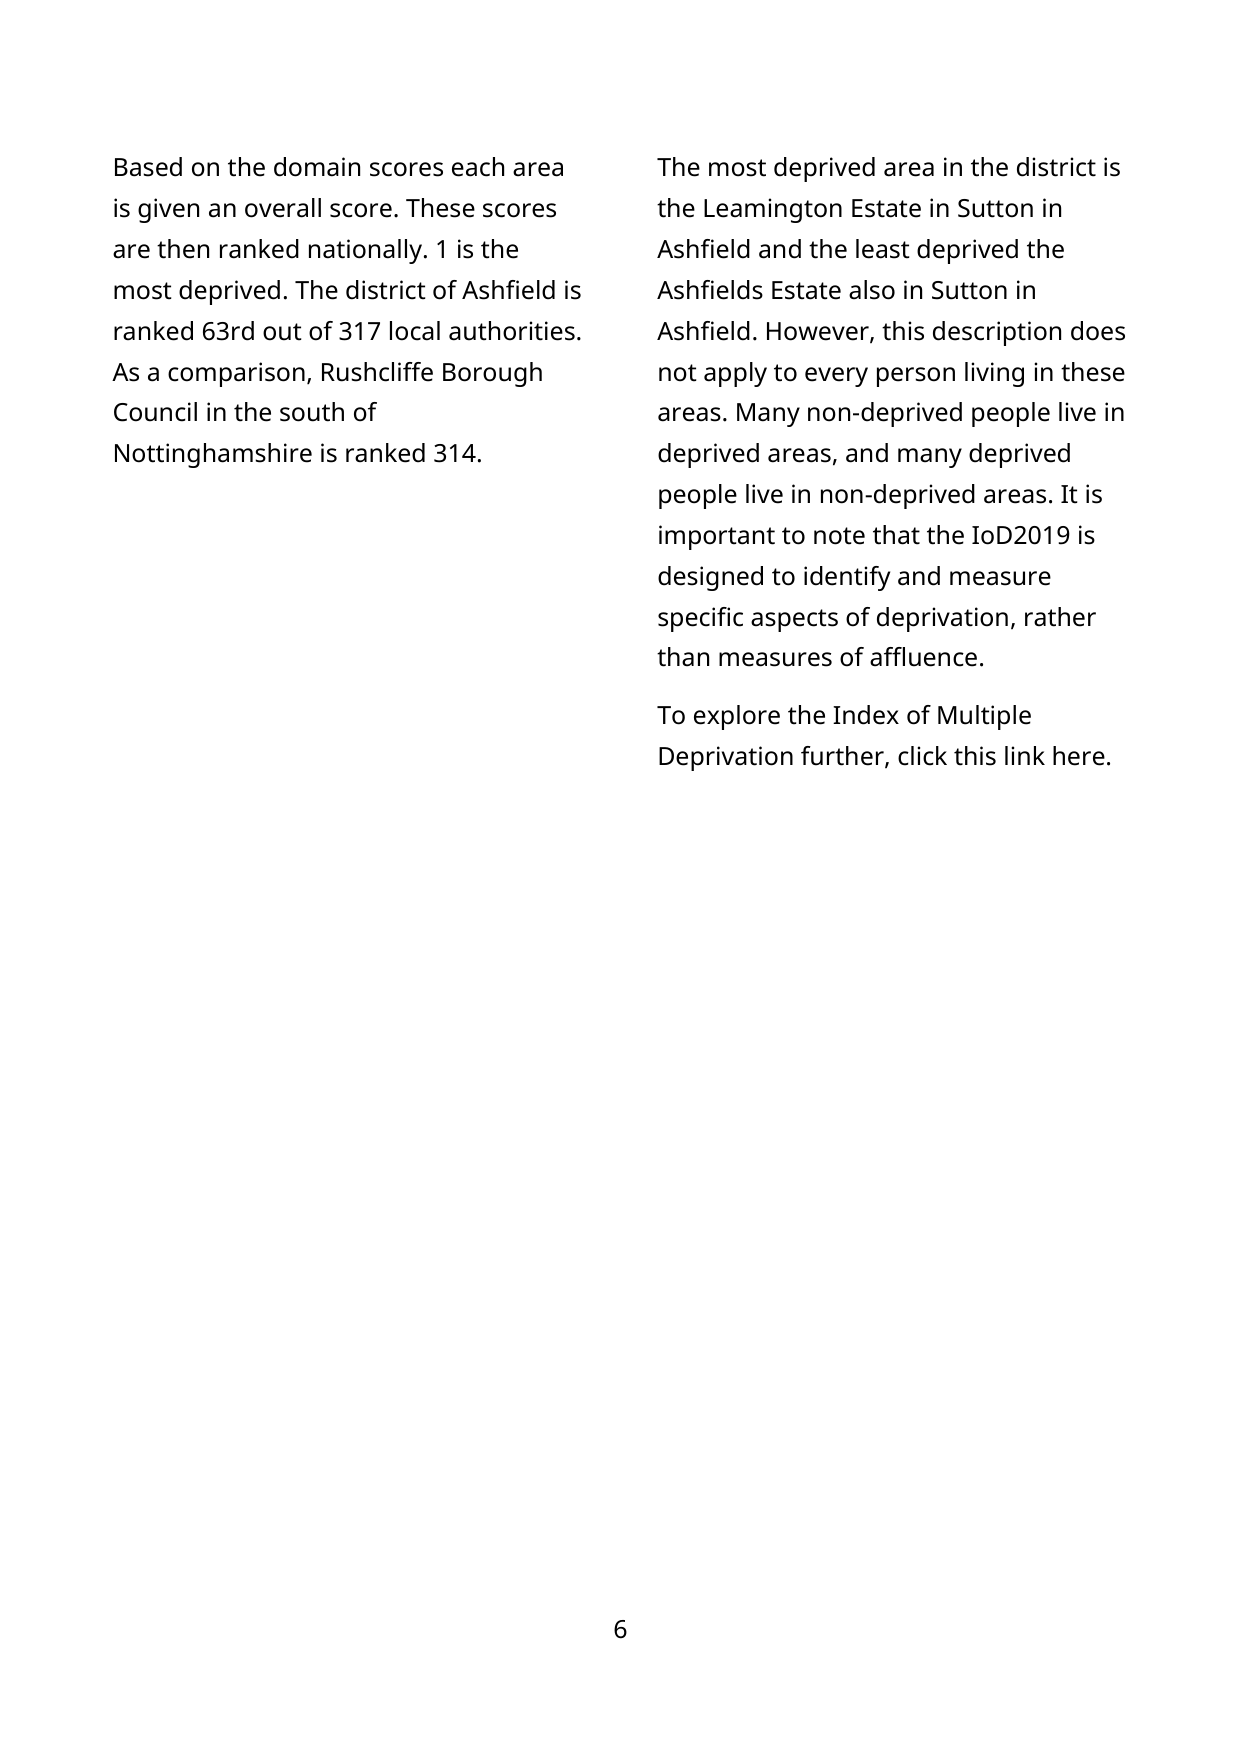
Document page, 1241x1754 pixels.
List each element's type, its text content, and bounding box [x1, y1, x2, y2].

text Based on the domain scores each area is given an overall score. These scores are then ranked nationally. 1 is the most deprived. The district of Ashfield is ranked 63rd out of 317 local authorities. As a comparison, Rushcliffe Borough Council in the south of Nottinghamshire is ranked 314. [112, 150, 583, 470]
text To explore the Index of Multiple Deprivation further, click this link here. [657, 697, 1128, 772]
text The most deprived area in the district is the Leamington Estate in Sutton in Ashfield and the least deprived the Ashfields Estate also in Sutton in Ashfield. However, this description does not apply to every person living in these areas. Many non-deprived people live in deprived areas, and many deprived people live in non-deprived areas. It is important to note that the IoD2019 is designed to identify and measure specific aspects of deprivation, rather than measures of affluence. [657, 150, 1128, 674]
